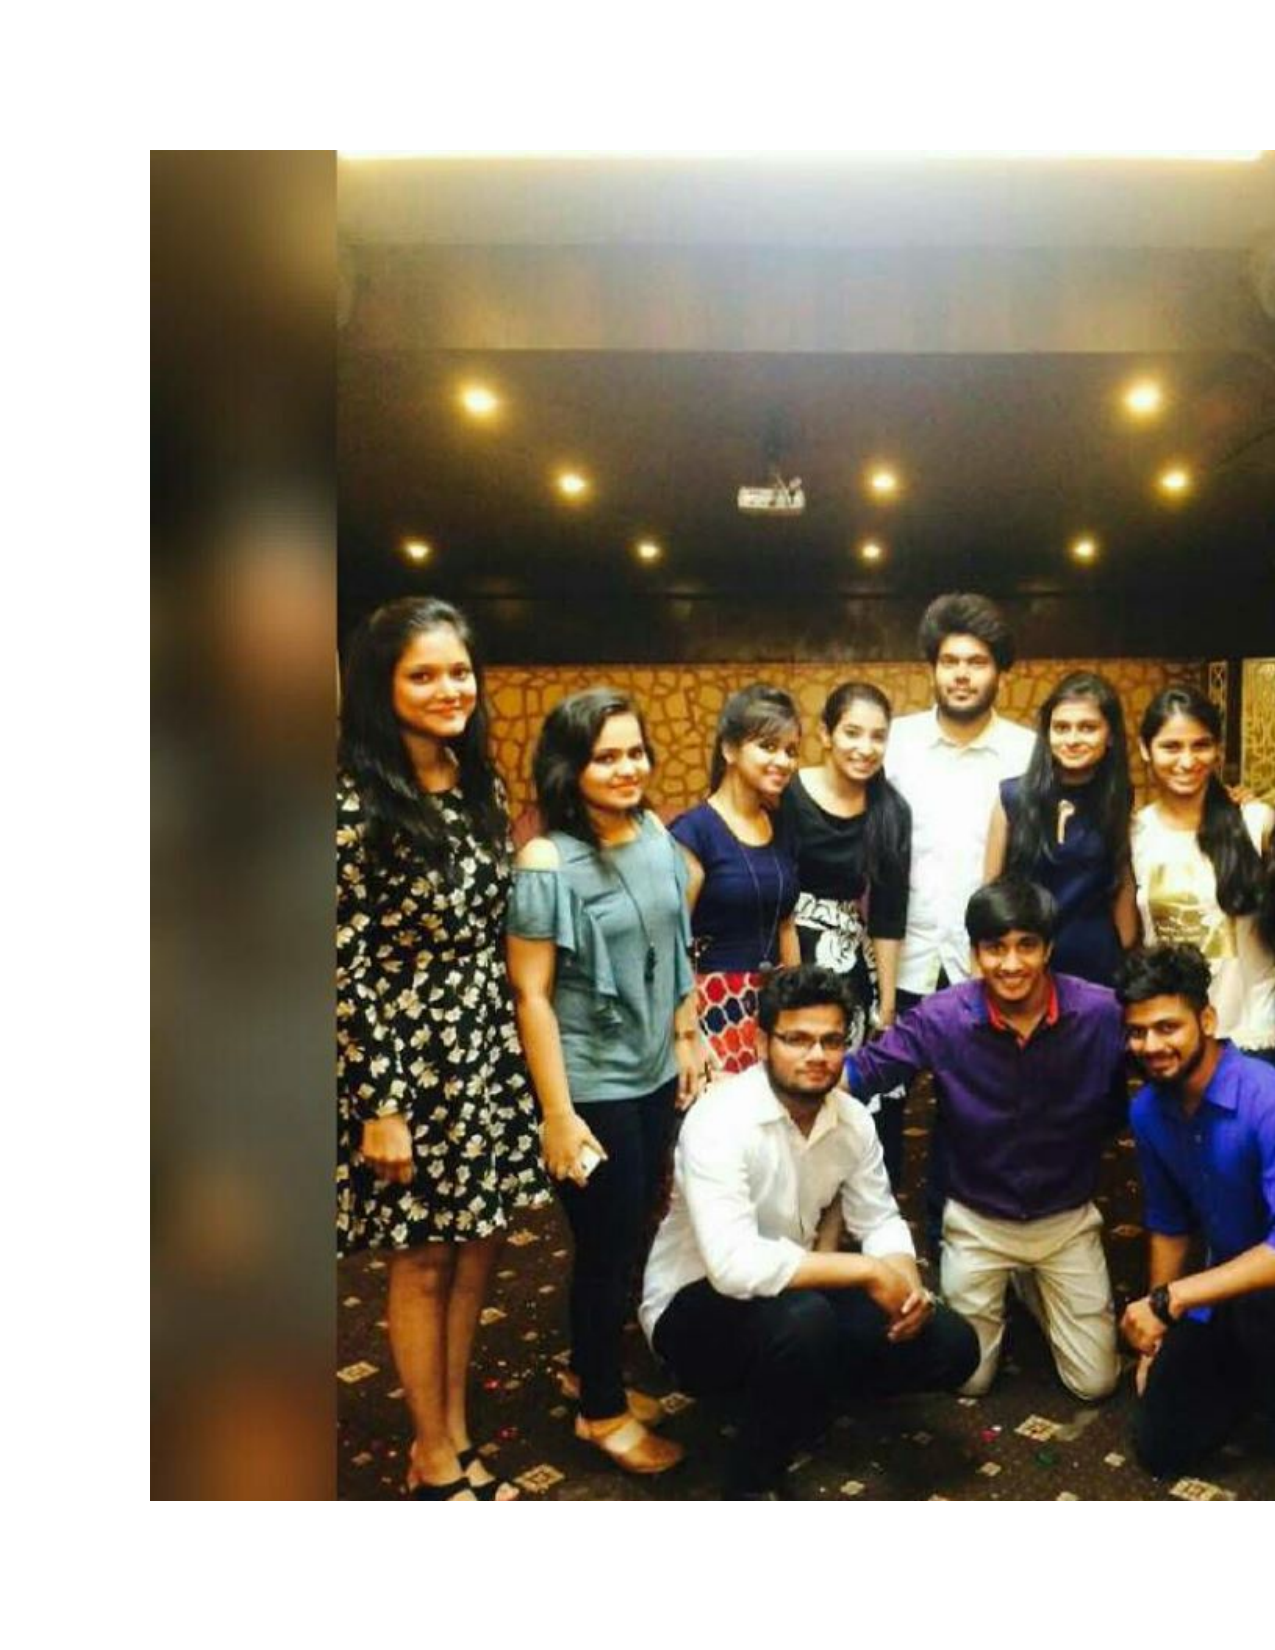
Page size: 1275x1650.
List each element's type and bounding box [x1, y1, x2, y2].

picture [150, 150, 1275, 1501]
